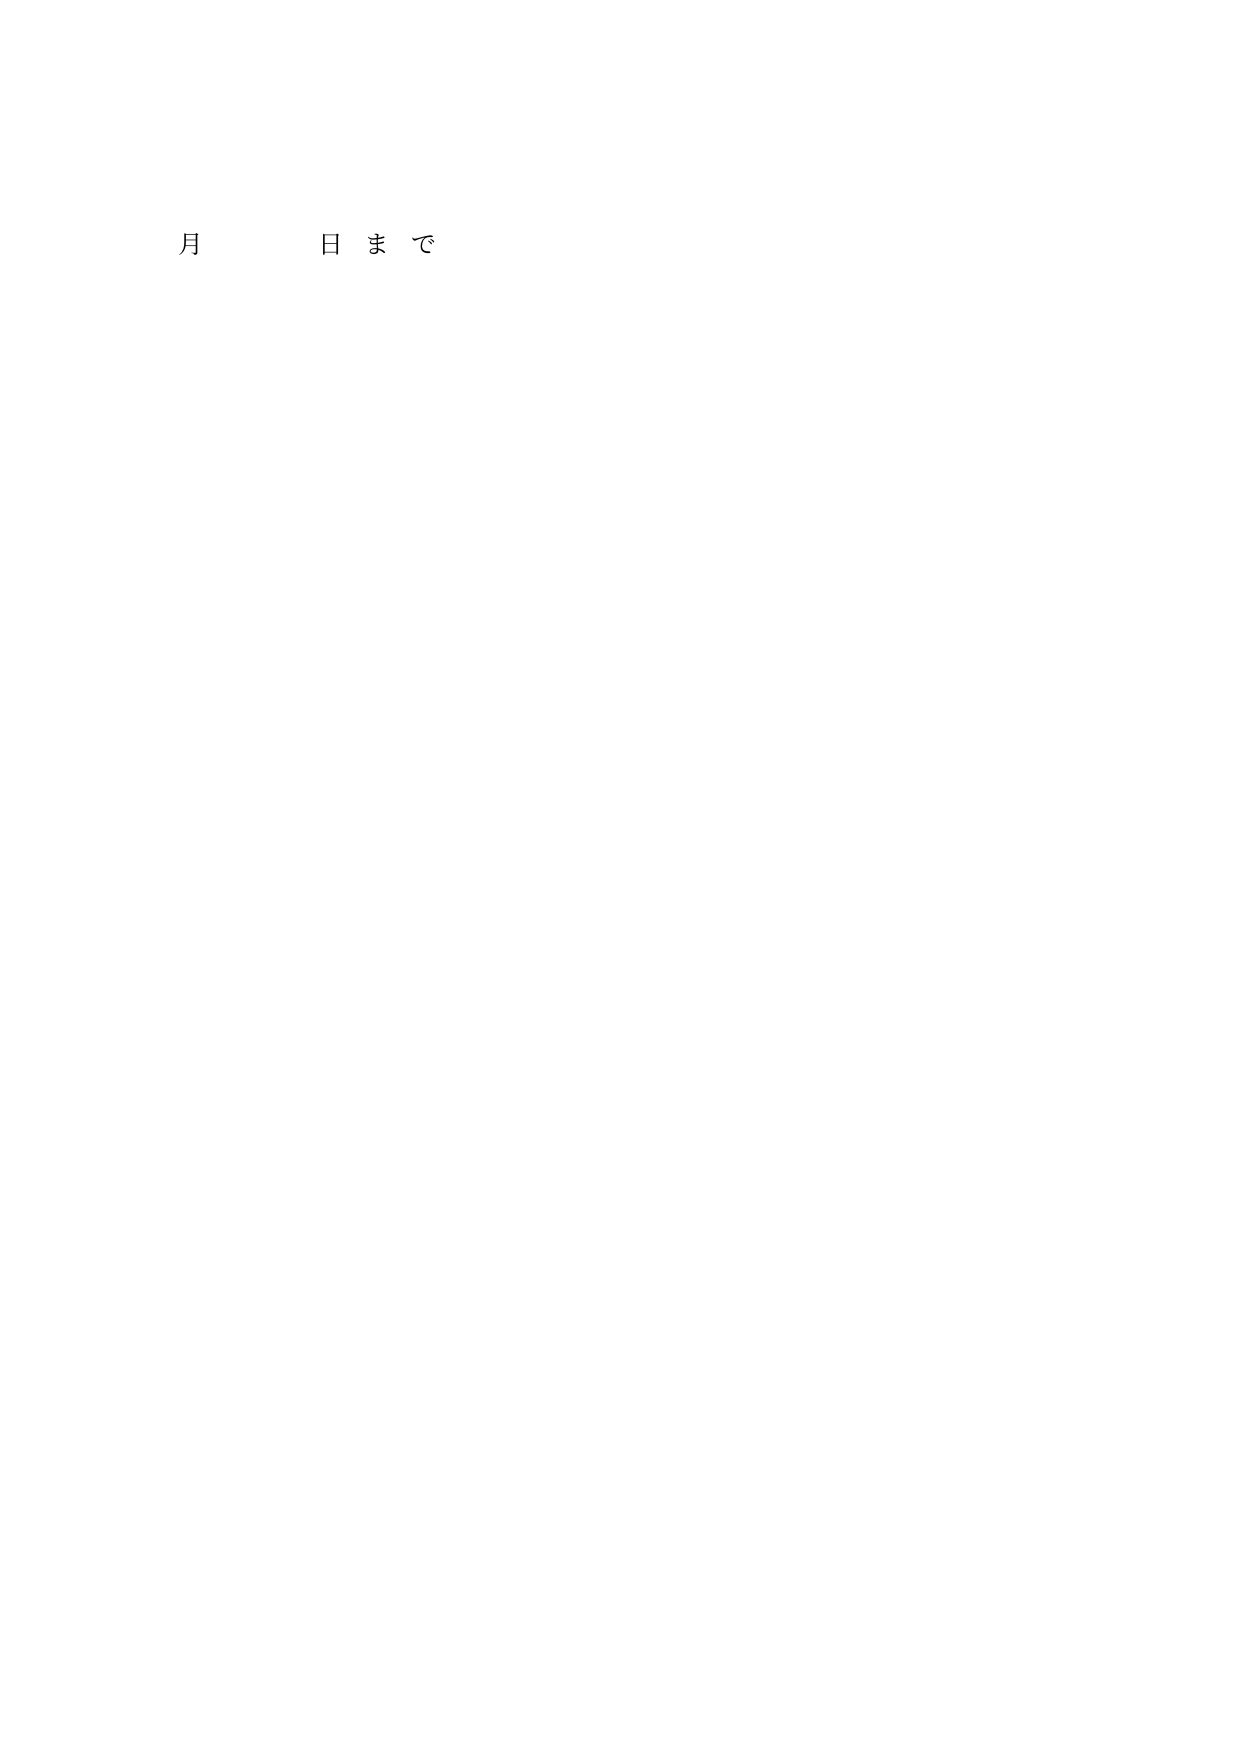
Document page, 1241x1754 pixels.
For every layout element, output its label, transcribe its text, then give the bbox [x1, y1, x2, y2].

text 年 月 日 から 年 月 日まで [179, 208, 1061, 277]
